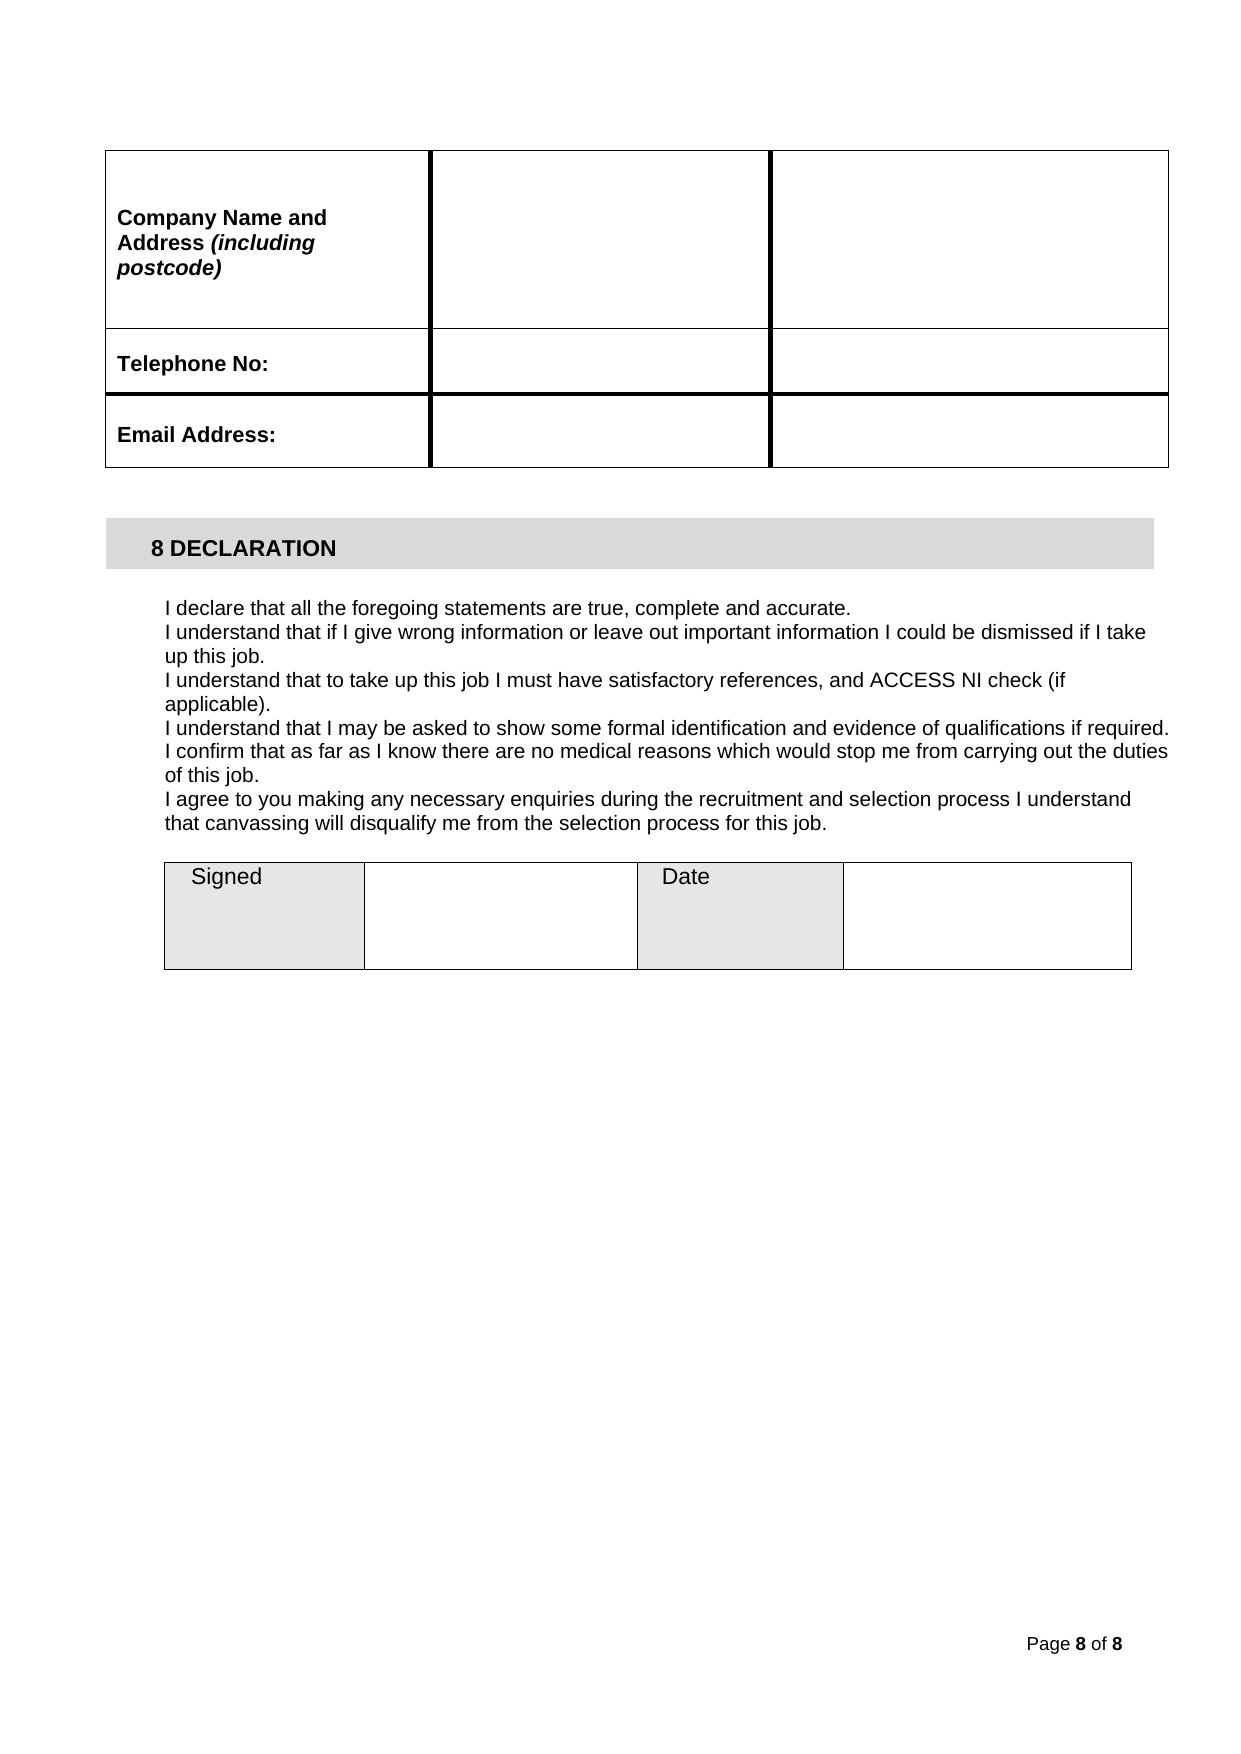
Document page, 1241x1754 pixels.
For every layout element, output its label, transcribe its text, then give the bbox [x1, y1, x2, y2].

table_cell Date [638, 863, 843, 969]
table_cell [844, 863, 1131, 969]
table_cell [433, 151, 768, 328]
table_cell [773, 151, 1168, 328]
table_cell Signed [165, 863, 364, 969]
table_cell [773, 329, 1168, 392]
table_cell Email Address: [106, 396, 428, 467]
table_cell Telephone No: [106, 329, 428, 392]
table_header 8 DECLARATION [106, 518, 1154, 569]
table_cell [773, 396, 1168, 467]
table_cell [433, 396, 768, 467]
table_cell [365, 863, 637, 969]
table_header I declare that all the foregoing statements are true, complete and accurate. I understand that if I give wrong information or leave out important information I could be dismissed if I take up this job. I understand that to take up this job I must have satisfactory references, and ACCESS NI check (if applicable). I understand that I may be asked to show some formal identification and evidence of qualifications if required. I confirm that as far as I know there are no medical reasons which would stop me from carrying out the duties of this job. I agree to you making any necessary enquiries during the recruitment and selection process I understand that canvassing will disqualify me from the selection process for this job. [165, 596, 1184, 862]
table_cell Company Name and Address (including postcode) [106, 151, 428, 328]
table_cell [433, 329, 768, 392]
